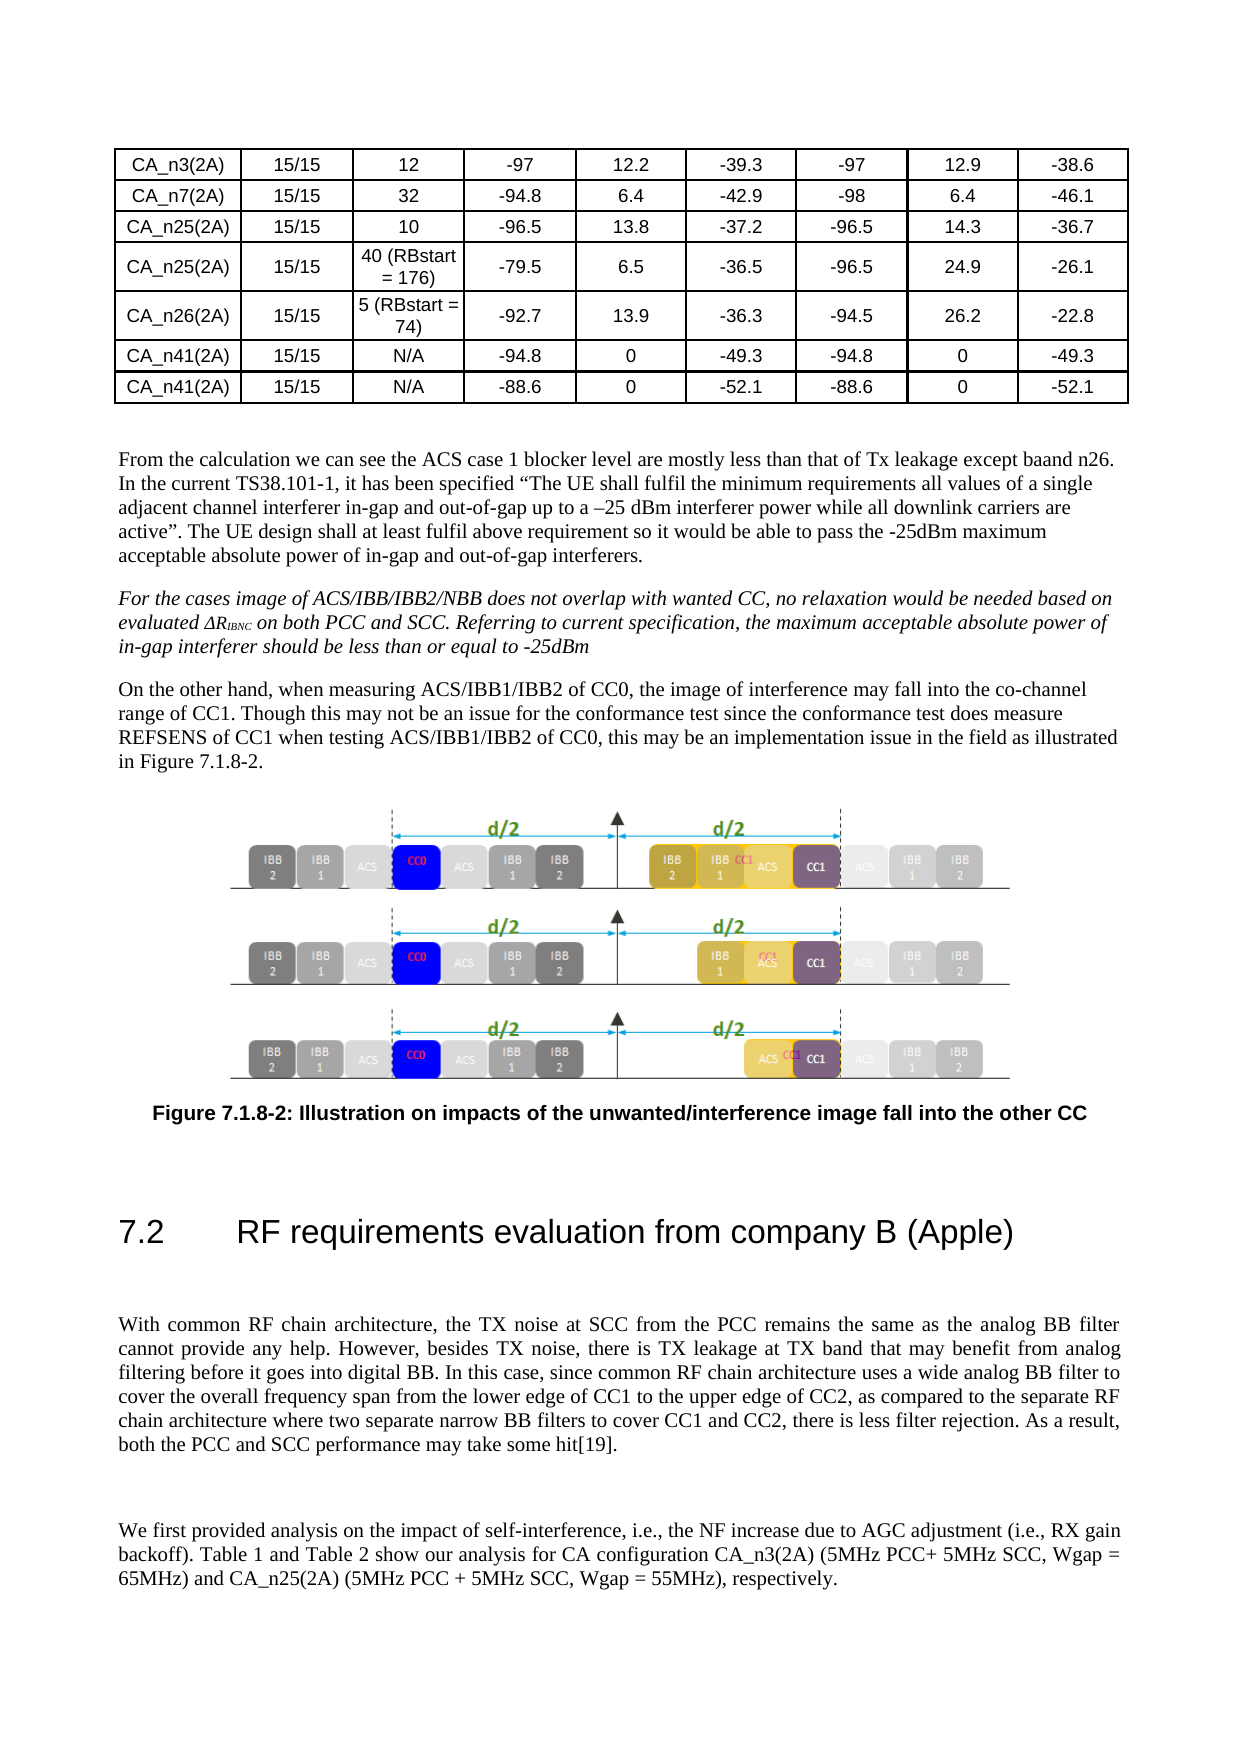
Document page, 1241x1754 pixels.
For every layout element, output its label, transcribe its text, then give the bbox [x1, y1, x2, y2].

table_cell -96.5 [465, 212, 575, 241]
table_cell 15/15 [242, 212, 352, 241]
text For the cases image of ACS/IBB/IBB2/NBB does not overlap with wanted CC, no relaxation would be needed based on evaluated ΔRIBNC on both PCC and SCC. Referring to current specification, the maximum acceptable absolute power of in-gap interferer should be less than or equal to -25dBm [118, 586, 1122, 658]
table_cell -49.3 [1019, 341, 1127, 370]
table_cell CA_n26(2A) [116, 292, 240, 339]
table_cell -39.3 [687, 150, 795, 179]
table_cell -92.7 [465, 292, 575, 339]
table_cell 15/15 [242, 292, 352, 339]
text On the other hand, when measuring ACS/IBB1/IBB2 of CC0, the image of interference may fall into the co-channel range of CC1. Though this may not be an issue for the conformance test since the conformance test does measure REFSENS of CC1 when testing ACS/IBB1/IBB2 of CC0, this may be an implementation issue in the field as illustrated in Figure 7.1.8-2. [118, 677, 1122, 773]
subtitle 7.2 RF requirements evaluation from company B [118, 1212, 1122, 1250]
table_cell CA_n3(2A) [116, 150, 240, 179]
table_cell 15/15 [242, 243, 352, 290]
table_cell 5 (RBstart = 74) [354, 292, 463, 339]
table_cell -22.8 [1019, 292, 1127, 339]
table_cell 12.9 [909, 150, 1017, 179]
table_cell 12 [354, 150, 463, 179]
table_cell -49.3 [687, 341, 795, 370]
table_cell 15/15 [242, 150, 352, 179]
table_cell -42.9 [687, 181, 795, 210]
table_cell -36.7 [1019, 212, 1127, 241]
table_cell 15/15 [242, 181, 352, 210]
table_cell 6.5 [577, 243, 685, 290]
table_cell -88.6 [465, 373, 575, 402]
table_cell CA_n41(2A) [116, 341, 240, 370]
table_cell -94.8 [465, 341, 575, 370]
text With common RF chain architecture, the TX noise at SCC from the PCC remains the same as the analog BB filter cannot provide any help. However, besides TX noise, there is TX leakage at TX band that may benefit from analog filtering before it goes into digital BB. In this case, since common RF chain architecture uses a wide analog BB filter to cover the overall frequency span from the lower edge of CC1 to the upper edge of CC2, as compared to the separate RF chain architecture where two separate narrow BB filters to cover CC1 and CC2, there is less filter rejection. As a result, both the PCC and SCC performance may take some hit[19]. [118, 1312, 1122, 1456]
table_cell 14.3 [909, 212, 1017, 241]
table_cell -38.6 [1019, 150, 1127, 179]
table_cell 0 [577, 373, 685, 402]
table_cell 0 [577, 341, 685, 370]
table_cell -94.8 [797, 341, 906, 370]
table_cell 13.8 [577, 212, 685, 241]
table_cell 13.9 [577, 292, 685, 339]
table_cell -96.5 [797, 243, 906, 290]
table_cell CA_n7(2A) [116, 181, 240, 210]
table_cell 0 [909, 341, 1017, 370]
table_cell -52.1 [1019, 373, 1127, 402]
table_cell -52.1 [687, 373, 795, 402]
table_cell 6.4 [909, 181, 1017, 210]
table_cell 15/15 [242, 341, 352, 370]
table_cell 12.2 [577, 150, 685, 179]
table_cell -94.8 [465, 181, 575, 210]
table_cell -36.5 [687, 243, 795, 290]
table_cell -37.2 [687, 212, 795, 241]
table_cell CA_n25(2A) [116, 212, 240, 241]
text Figure 7.1.8-2: Illustration on impacts of the unwanted/interference image fall into the other CC [118, 1101, 1122, 1125]
table_cell -88.6 [797, 373, 906, 402]
table_cell -26.1 [1019, 243, 1127, 290]
table_cell 15/15 [242, 373, 352, 402]
table_cell 32 [354, 181, 463, 210]
table_cell N/A [354, 373, 463, 402]
table_cell 26.2 [909, 292, 1017, 339]
table_cell N/A [354, 341, 463, 370]
table_cell 40 (RBstart = 176) [354, 243, 463, 290]
table_cell -46.1 [1019, 181, 1127, 210]
table_cell 6.4 [577, 181, 685, 210]
table_cell 0 [909, 373, 1017, 402]
table_cell -94.5 [797, 292, 906, 339]
table_cell -79.5 [465, 243, 575, 290]
table_cell -97 [465, 150, 575, 179]
table_cell CA_n25(2A) [116, 243, 240, 290]
table_cell 10 [354, 212, 463, 241]
table_cell -97 [797, 150, 906, 179]
table_cell CA_n41(2A) [116, 373, 240, 402]
text From the calculation we can see the ACS case 1 blocker level are mostly less than that of Tx leakage except baand n26. In the current TS38.101-1, it has been specified “The UE shall fulfil the minimum requirements all values of a single adjacent channel interferer in-gap and out-of-gap up to a –25 dBm interferer power while all downlink carriers are active”. The UE design shall at least fulfil above requirement so it would be able to pass the -25dBm maximum acceptable absolute power of in-gap and out-of-gap interferers. [118, 447, 1122, 567]
table_cell -36.3 [687, 292, 795, 339]
table_cell -98 [797, 181, 906, 210]
table_cell -96.5 [797, 212, 906, 241]
text We first provided analysis on the impact of self-interference, i.e., the NF increase due to AGC adjustment (i.e., RX gain backoff). Table 1 and Table 2 show our analysis for CA configuration CA_n3(2A) (5MHz PCC+ 5MHz SCC, Wgap = 65MHz) and CA_n25(2A) (5MHz PCC + 5MHz SCC, Wgap = 55MHz), respectively. [118, 1518, 1122, 1590]
picture [230, 797, 1010, 1083]
table_cell 24.9 [909, 243, 1017, 290]
